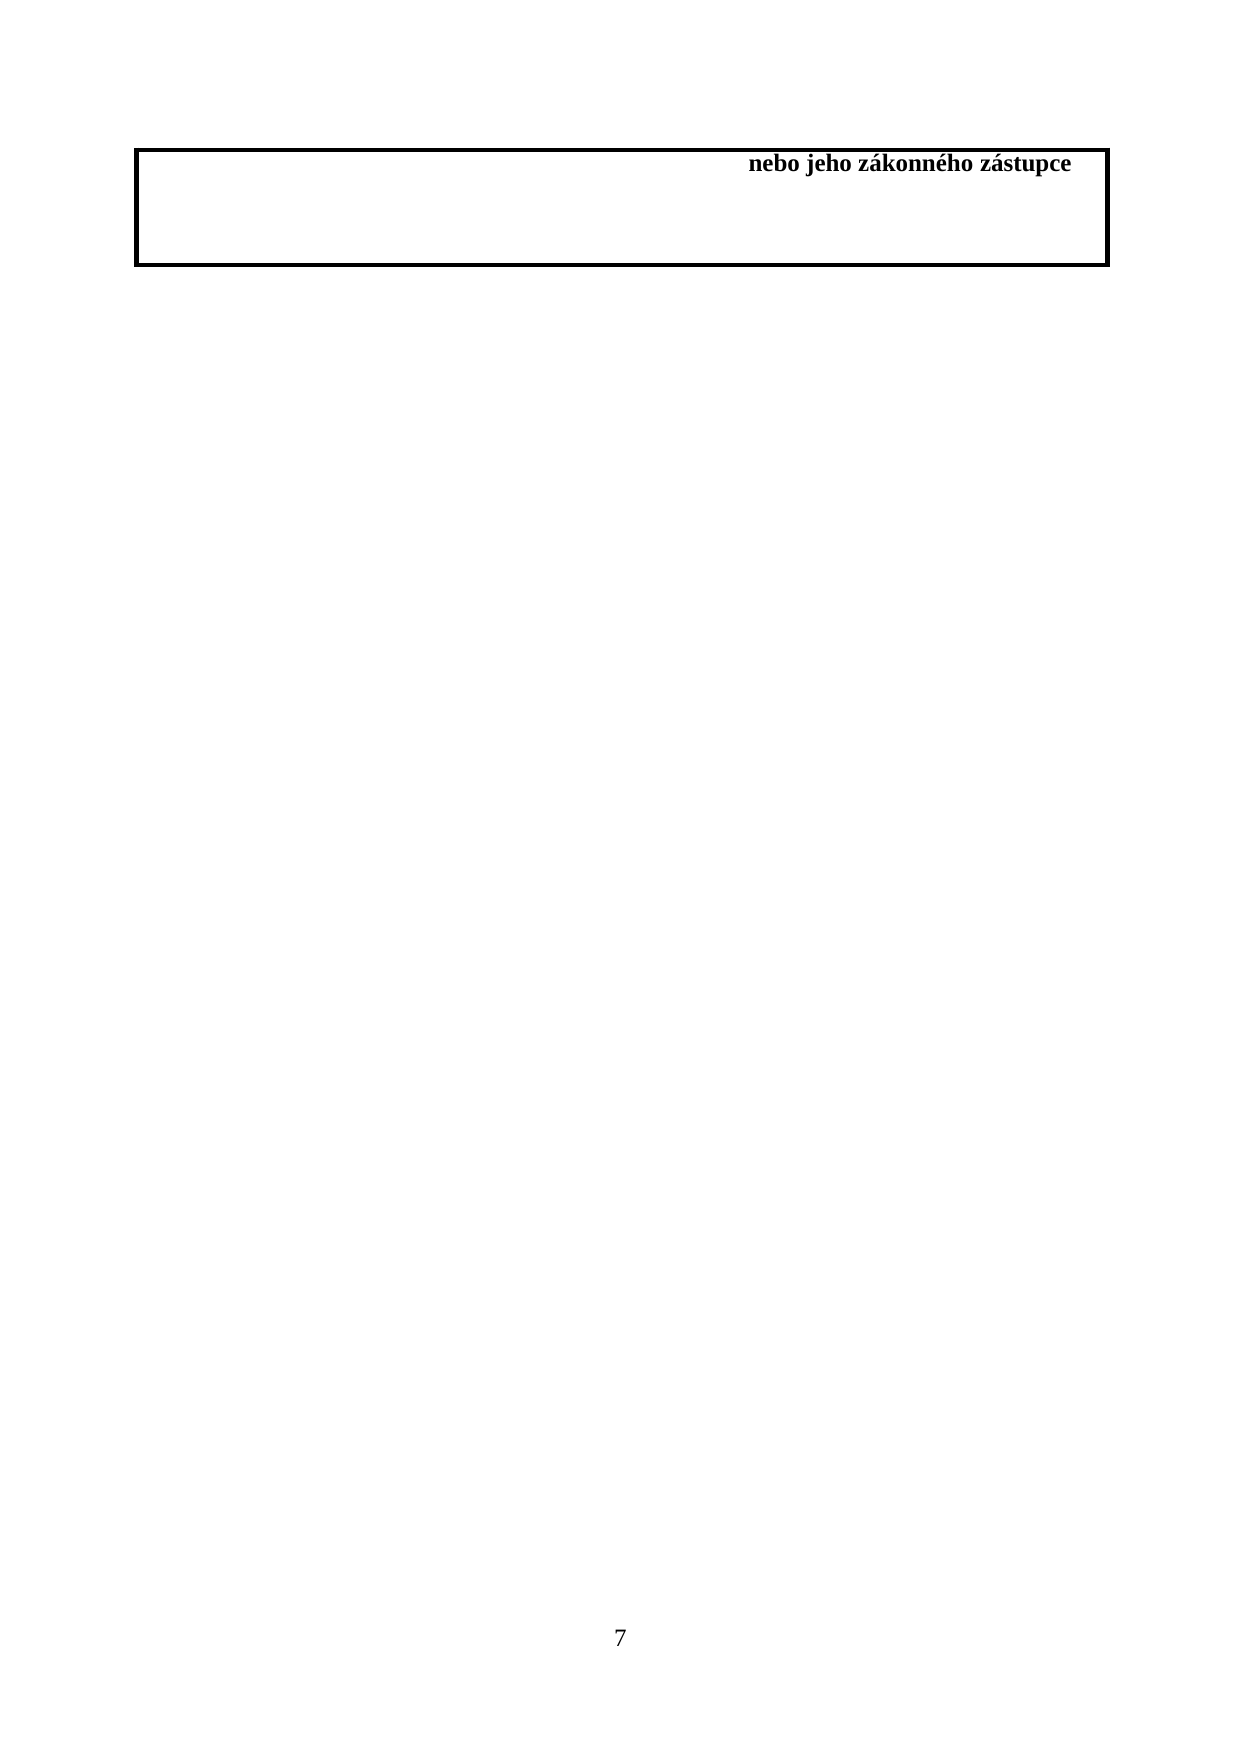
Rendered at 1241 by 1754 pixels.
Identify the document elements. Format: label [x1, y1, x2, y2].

table_cell [139, 152, 1105, 263]
